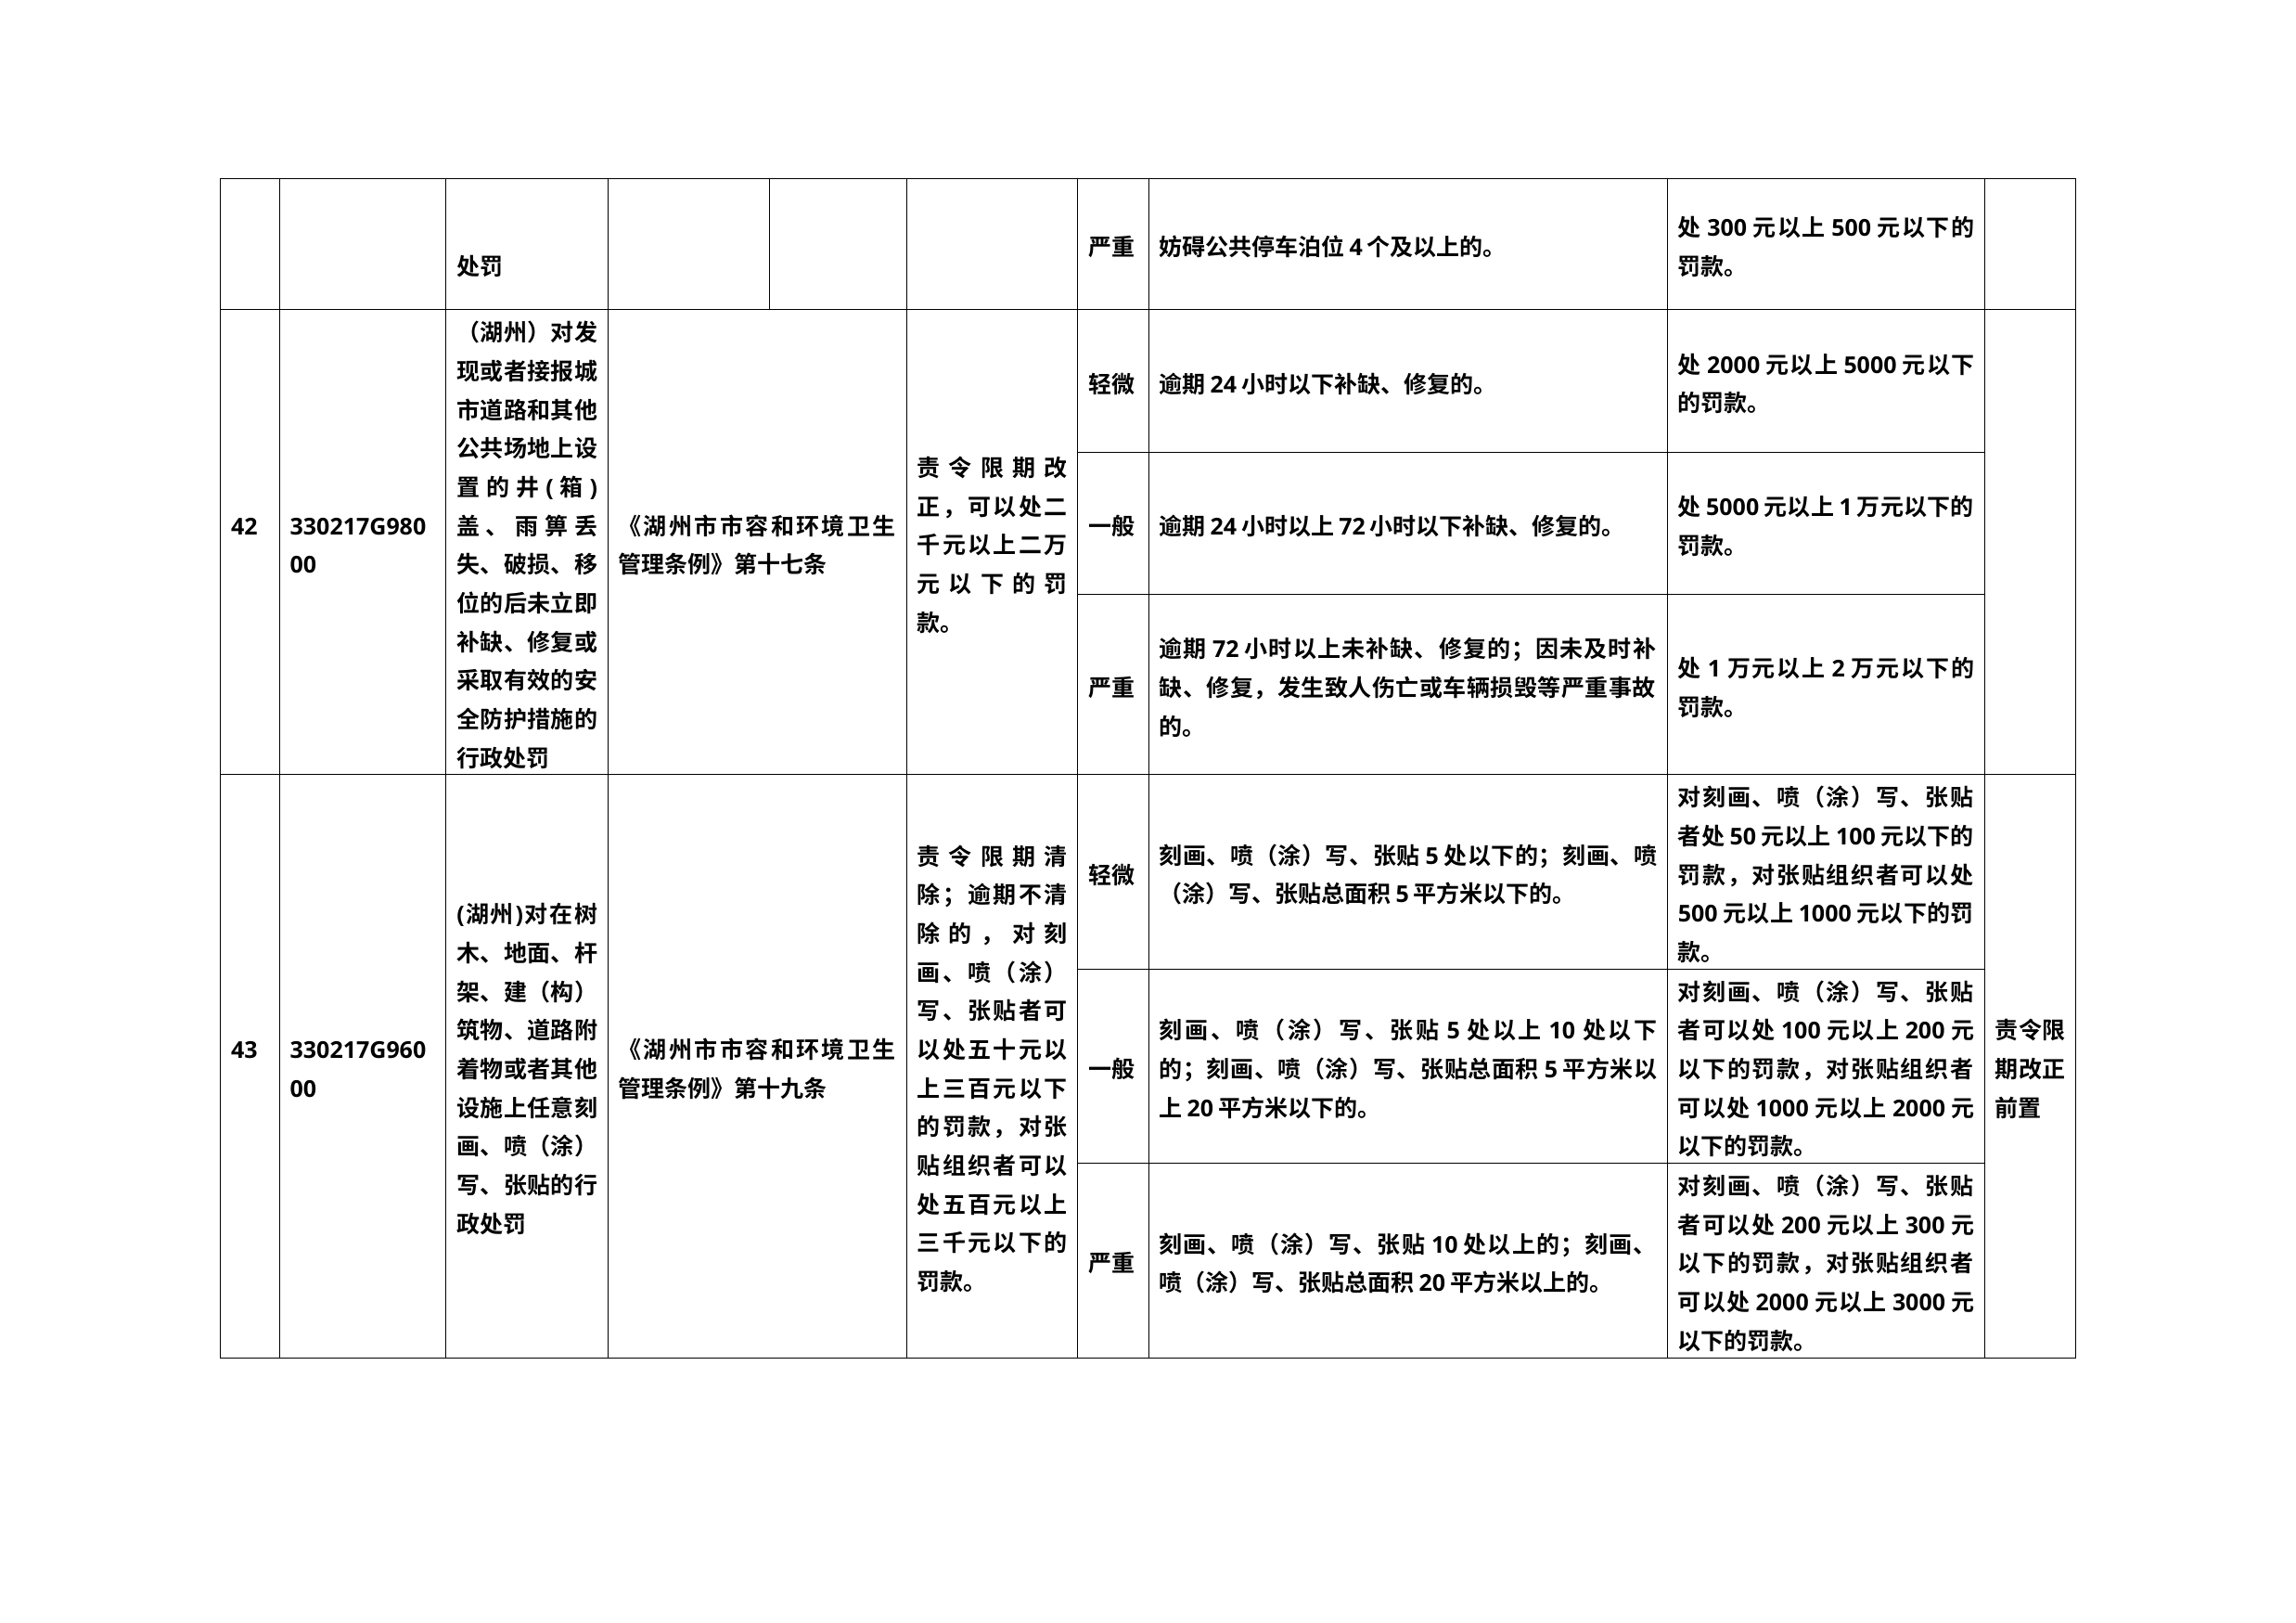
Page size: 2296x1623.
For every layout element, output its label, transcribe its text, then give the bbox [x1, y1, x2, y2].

table_cell 责令限期改正前置 [1985, 775, 2075, 1357]
table_cell [221, 775, 279, 1357]
table_cell 刻画、喷（涂）写、张贴10处以上的；刻画、喷（涂）写、张贴总面积20平方米以上的。 [1149, 1164, 1667, 1357]
table_cell 一般 [1078, 453, 1148, 594]
table_cell 责令限期改正，可以处二千元以上二万元以下的罚款。 [907, 310, 1077, 774]
table_cell 妨碍公共停车泊位4个及以上的。 [1149, 179, 1667, 309]
table_cell 处1万元以上2万元以下的罚款。 [1668, 595, 1984, 774]
table_cell 轻微 [1078, 775, 1148, 969]
table_cell 《湖州市市容和环境卫生管理条例》第十七条 [609, 310, 906, 774]
table_cell 刻画、喷（涂）写、张贴5处以下的；刻画、喷（涂）写、张贴总面积5平方米以下的。 [1149, 775, 1667, 969]
table_cell [221, 310, 279, 774]
table_cell 一般 [1078, 970, 1148, 1163]
table_cell 《湖州市市容和环境卫生管理条例》第十九条 [609, 775, 906, 1357]
table_cell 轻微 [1078, 310, 1148, 452]
table_cell 责令限期清除；逾期不清除的，对刻画、喷（涂）写、张贴者可以处五十元以上三百元以下的罚款，对张贴组织者可以处五百元以上三千元以下的罚款。 [907, 775, 1077, 1357]
table_cell 处2000元以上5000元以下的罚款。 [1668, 310, 1984, 452]
table_cell 逾期24小时以上72小时以下补缺、修复的。 [1149, 453, 1667, 594]
table_cell [1985, 310, 2075, 774]
table_cell (湖州)对在树木、地面、杆架、建（构）筑物、道路附着物或者其他设施上任意刻画、喷（涂）写、张贴的行政处罚 [446, 775, 608, 1357]
table_cell 刻画、喷（涂）写、张贴5处以上10处以下的；刻画、喷（涂）写、张贴总面积5平方米以上20平方米以下的。 [1149, 970, 1667, 1163]
table_cell 对刻画、喷（涂）写、张贴者处50元以上100元以下的罚款，对张贴组织者可以处500元以上1000元以下的罚款。 [1668, 775, 1984, 969]
table_cell 逾期24小时以下补缺、修复的。 [1149, 310, 1667, 452]
table_cell 330217G98000 [280, 310, 445, 774]
table_cell 对刻画、喷（涂）写、张贴者可以处100元以上200元以下的罚款，对张贴组织者可以处1000元以上2000元以下的罚款。 [1668, 970, 1984, 1163]
table_cell 严重 [1078, 595, 1148, 774]
table_cell （湖州）对发现或者接报城市道路和其他公共场地上设置的井(箱)盖、雨箅丢失、破损、移位的后未立即补缺、修复或采取有效的安全防护措施的行政处罚 [446, 310, 608, 774]
table_cell 处5000元以上1万元以下的罚款。 [1668, 453, 1984, 594]
table_cell 逾期72小时以上未补缺、修复的；因未及时补缺、修复，发生致人伤亡或车辆损毁等严重事故的。 [1149, 595, 1667, 774]
table_cell 330217G96000 [280, 775, 445, 1357]
table_cell 对刻画、喷（涂）写、张贴者可以处200元以上300元以下的罚款，对张贴组织者可以处2000元以上3000元以下的罚款。 [1668, 1164, 1984, 1357]
table_cell 严重 [1078, 1164, 1148, 1357]
table_cell 严重 [1078, 179, 1148, 309]
table_cell 处300元以上500元以下的罚款。 [1668, 179, 1984, 309]
